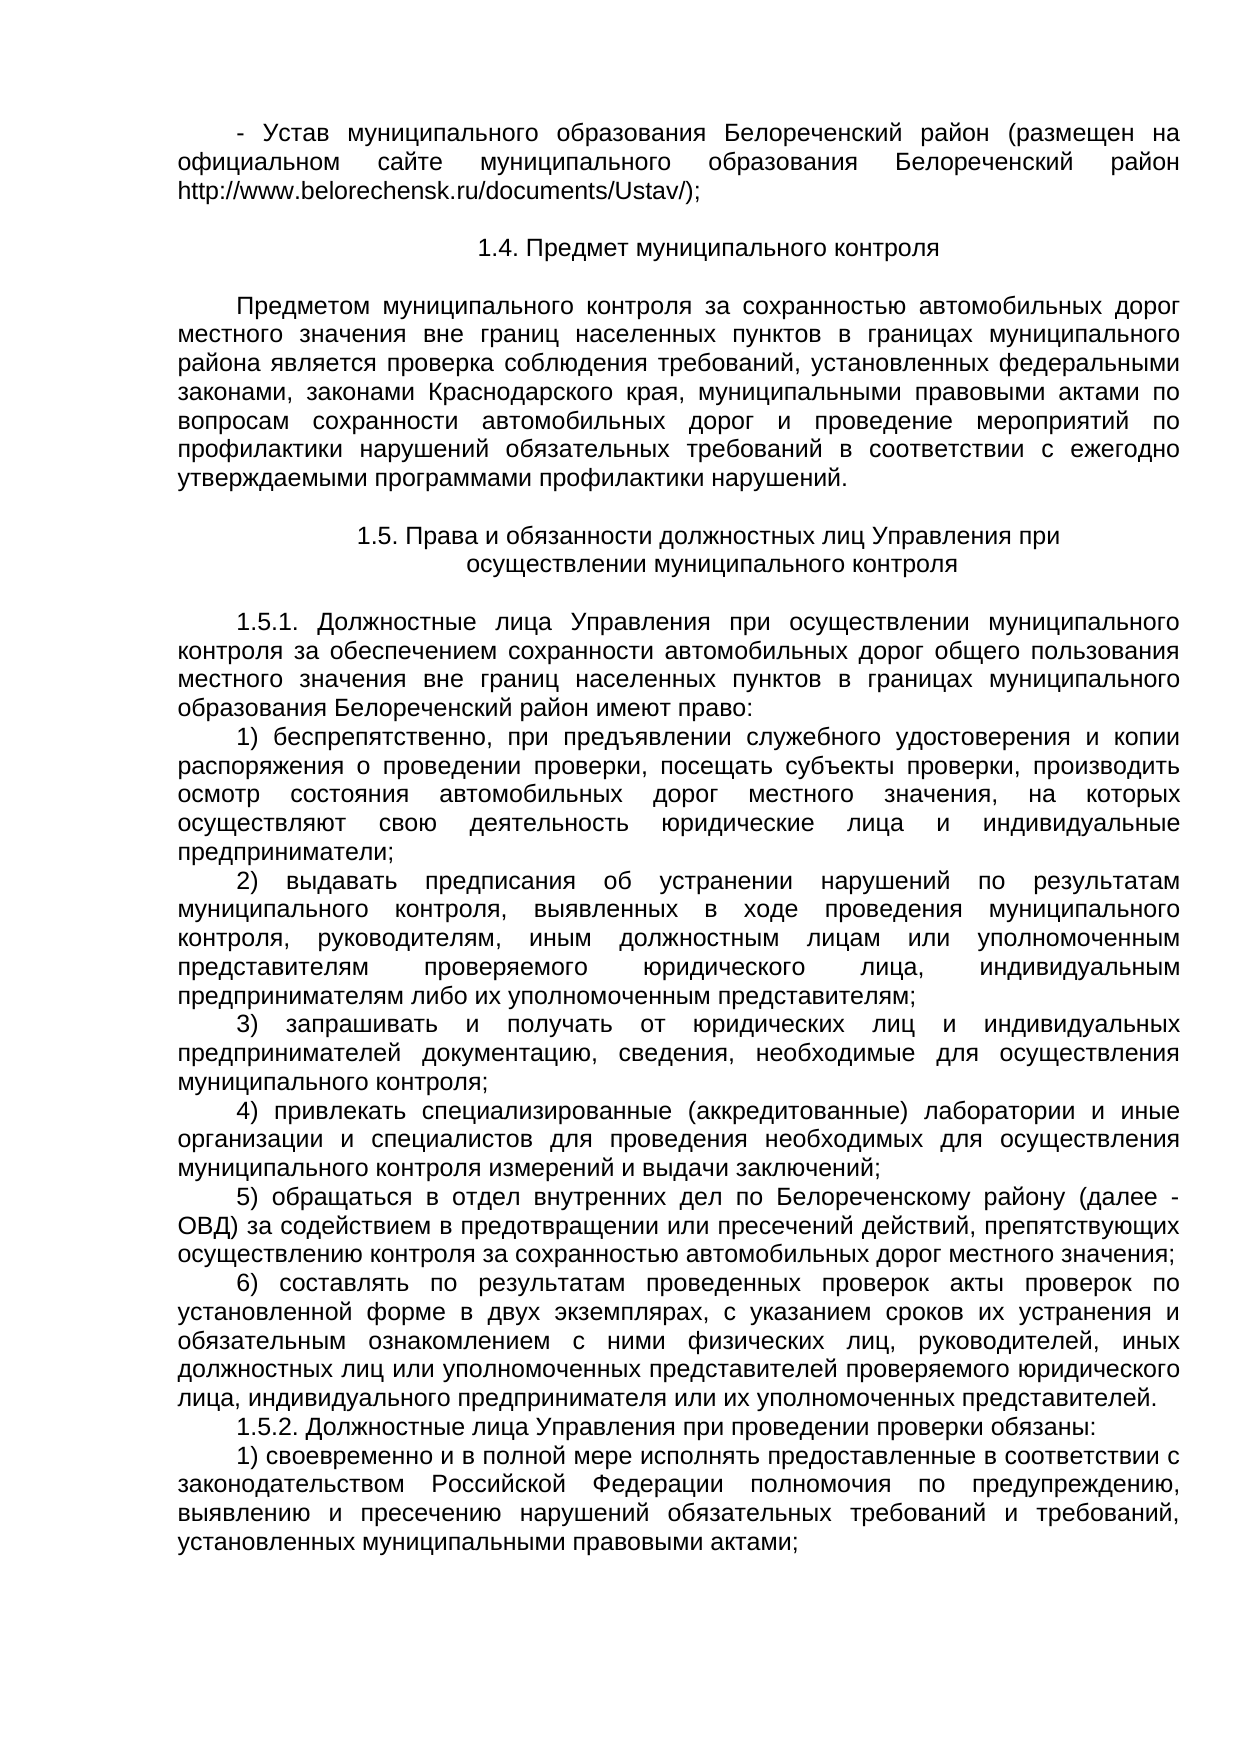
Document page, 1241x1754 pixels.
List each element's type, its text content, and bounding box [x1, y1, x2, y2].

text 1) беспрепятственно, при предъявлении служебного удостоверения и копии распоряжения о проведении проверки, посещать субъекты проверки, производить осмотр состояния автомобильных дорог местного значения, на которых осуществляют свою деятельность юридические лица и индивидуальные предприниматели; [177, 722, 1181, 866]
text 4) привлекать специализированные (аккредитованные) лаборатории и иные организации и специалистов для проведения необходимых для осуществления муниципального контроля измерений и выдачи заключений; [177, 1096, 1181, 1182]
text 1.5.2. Должностные лица Управления при проведении проверки обязаны: [177, 1412, 1181, 1441]
text 1.5. Права и обязанности должностных лиц Управления при [177, 521, 1181, 549]
text 1.4. Предмет муниципального контроля [177, 233, 1181, 262]
text - Устав муниципального образования Белореченский район (размещен на официальном сайте муниципального образования Белореченский район http://www.belorechensk.ru/documents/Ustav/); [177, 118, 1181, 204]
text 6) составлять по результатам проведенных проверок акты проверок по установленной форме в двух экземплярах, с указанием сроков их устранения и обязательным ознакомлением с ними физических лиц, руководителей, иных должностных лиц или уполномоченных представителей проверяемого юридического лица, индивидуального предпринимателя или их уполномоченных представителей. [177, 1268, 1181, 1412]
text 1.5.1. Должностные лица Управления при осуществлении муниципального контроля за обеспечением сохранности автомобильных дорог общего пользования местного значения вне границ населенных пунктов в границах муниципального образования Белореченский район имеют право: [177, 607, 1181, 722]
text 5) обращаться в отдел внутренних дел по Белореченскому району (далее - ОВД) за содействием в предотвращении или пресечений действий, препятствующих осуществлению контроля за сохранностью автомобильных дорог местного значения; [177, 1182, 1181, 1268]
text 3) запрашивать и получать от юридических лиц и индивидуальных предпринимателей документацию, сведения, необходимые для осуществления муниципального контроля; [177, 1009, 1181, 1096]
text 1) своевременно и в полной мере исполнять предоставленные в соответствии с законодательством Российской Федерации полномочия по предупреждению, выявлению и пресечению нарушений обязательных требований и требований, установленных муниципальными правовыми актами; [177, 1441, 1181, 1556]
text Предметом муниципального контроля за сохранностью автомобильных дорог местного значения вне границ населенных пунктов в границах муниципального района является проверка соблюдения требований, установленных федеральными законами, законами Краснодарского края, муниципальными правовыми актами по вопросам сохранности автомобильных дорог и проведение мероприятий по профилактики нарушений обязательных требований в соответствии с ежегодно утверждаемыми программами профилактики нарушений. [177, 291, 1181, 492]
text 2) выдавать предписания об устранении нарушений по результатам муниципального контроля, выявленных в ходе проведения муниципального контроля, руководителям, иным должностным лицам или уполномоченным представителям проверяемого юридического лица, индивидуальным предпринимателям либо их уполномоченным представителям; [177, 866, 1181, 1009]
text осуществлении муниципального контроля [177, 549, 1181, 578]
